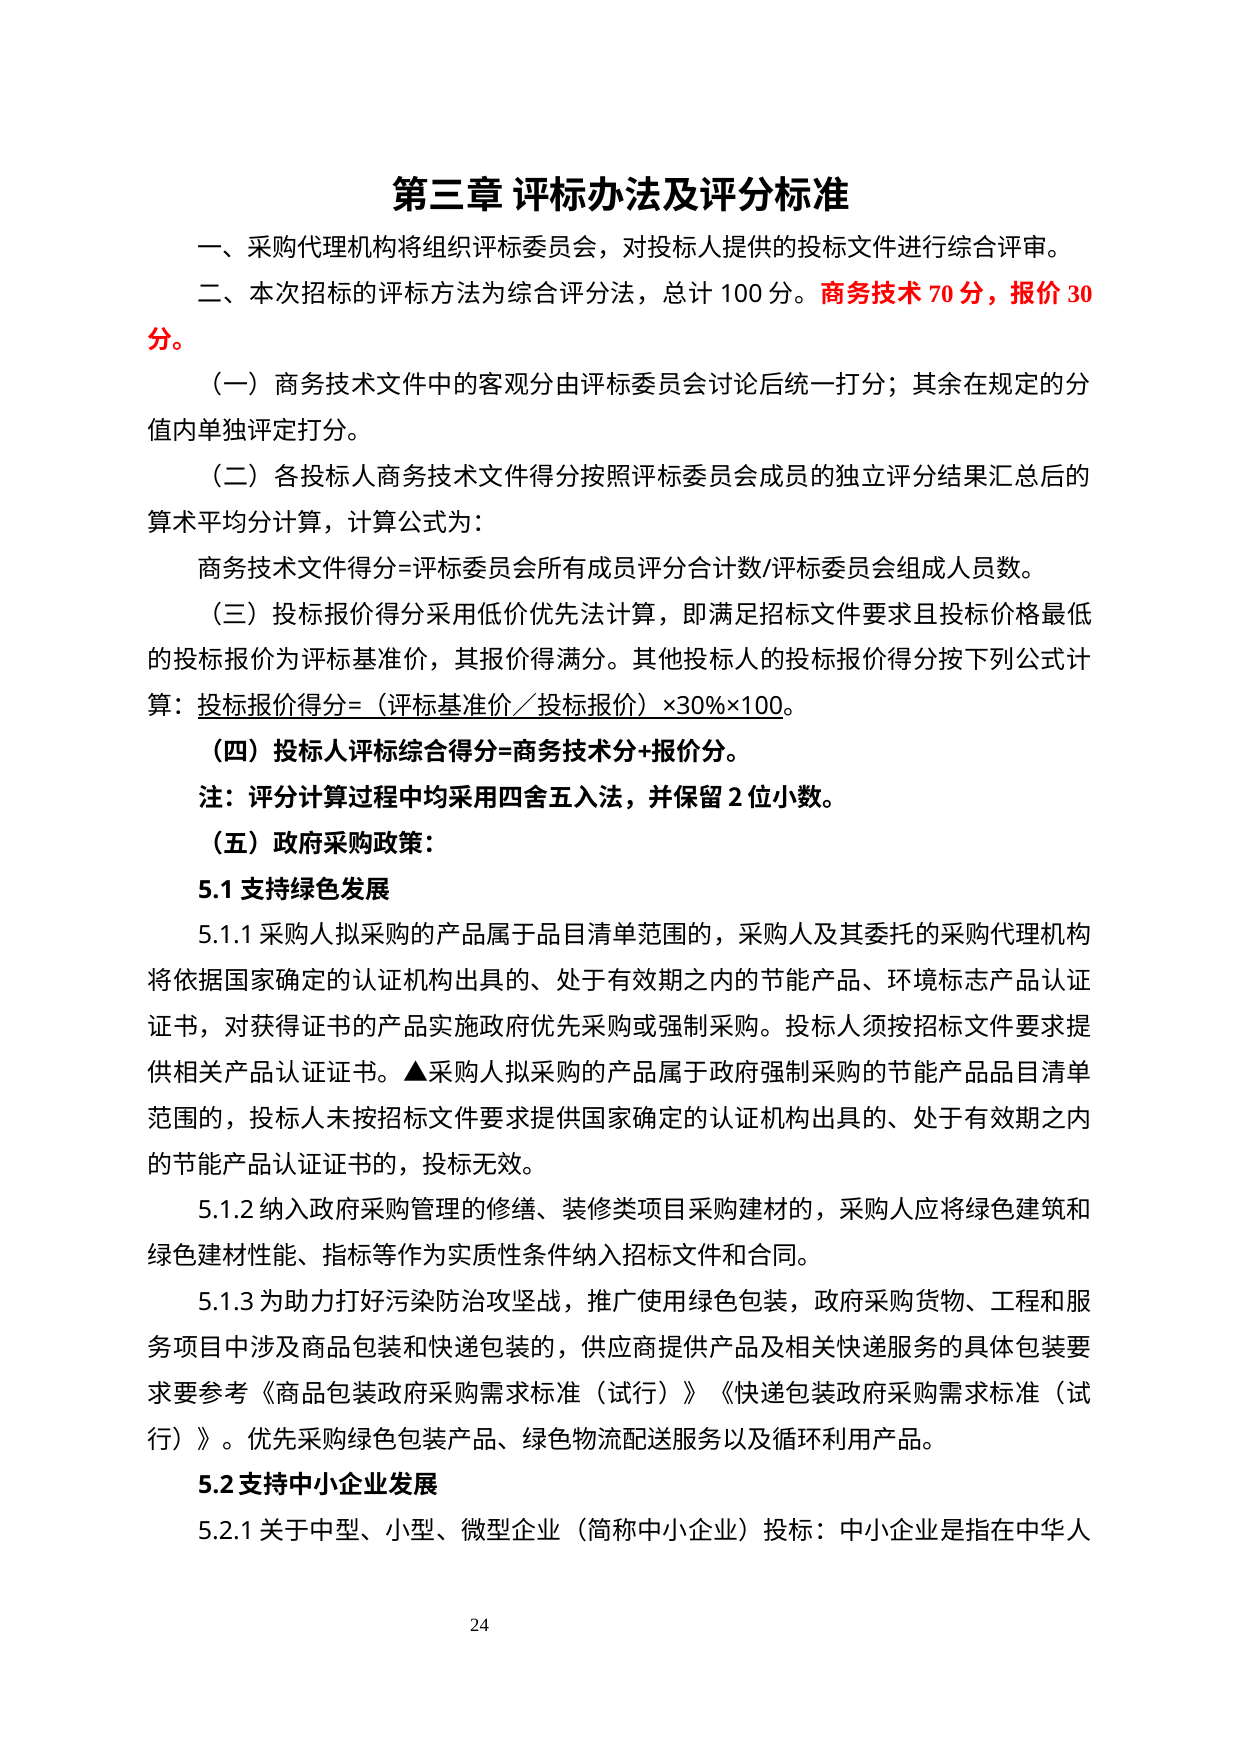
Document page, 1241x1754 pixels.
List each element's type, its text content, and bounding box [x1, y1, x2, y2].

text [148, 1503, 1092, 1549]
text 第三章 评标办法及评分标准 [148, 165, 1092, 220]
text 商务技术文件得分=评标委员会所有成员评分合计数/评标委员会组成人员数。 [148, 541, 1092, 586]
text 5.2支持中小企业发展 [148, 1457, 1092, 1503]
list 注：评分计算过程中均采用四舍五入法，并保留2位小数。 [148, 770, 1092, 816]
text 二、本次招标的评标方法为综合评分法，总计100分。商务技术70分，报价30分。 [148, 266, 1092, 357]
text （二）各投标人商务技术文件得分按照评标委员会成员的独立评分结果汇总后的算术平均分计算，计算公式为： [148, 449, 1092, 541]
text 5.1.2纳入政府采购管理的修缮、装修类项目采购建材的，采购人应将绿色建筑和绿色建材性能、指标等作为实质性条件纳入招标文件和合同。 [148, 1182, 1092, 1274]
list 投标报价得分采用低价优先法计算，即满足招标文件要求且投标价格最低的投标报价为评标基准价，其报价得满分。其他投标人的投标报价得分按下列公式计算：投标报价得分=（评标基准价／投标报价）×30%×100。 [148, 586, 1092, 724]
text 5.1.1采购人拟采购的产品属于品目清单范围的，采购人及其委托的采购代理机构将依据国家确定的认证机构出具的、处于有效期之内的节能产品、环境标志产品认证证书，对获得证书的产品实施政府优先采购或强制采购。投标人须按招标文件要求提供相关产品认证证书。▲采购人拟采购的产品属于政府强制采购的节能产品品目清单范围的，投标人未按招标文件要求提供国家确定的认证机构出具的、处于有效期之内的节能产品认证证书的，投标无效。 [148, 907, 1092, 1182]
text 5.1 支持绿色发展 [148, 861, 1092, 907]
list 投标人评标综合得分=商务技术分+报价分。 [148, 724, 1092, 770]
text 5.1.3为助力打好污染防治攻坚战，推广使用绿色包装，政府采购货物、工程和服务项目中涉及商品包装和快递包装的，供应商提供产品及相关快递服务的具体包装要求要参考《商品包装政府采购需求标准（试行）》《快递包装政府采购需求标准（试行）》。优先采购绿色包装产品、绿色物流配送服务以及循环利用产品。 [148, 1274, 1092, 1457]
list 政府采购政策： [148, 816, 1092, 861]
text 一、采购代理机构将组织评标委员会，对投标人提供的投标文件进行综合评审。 [148, 220, 1092, 266]
text （一）商务技术文件中的客观分由评标委员会讨论后统一打分；其余在规定的分值内单独评定打分。 [148, 357, 1092, 449]
